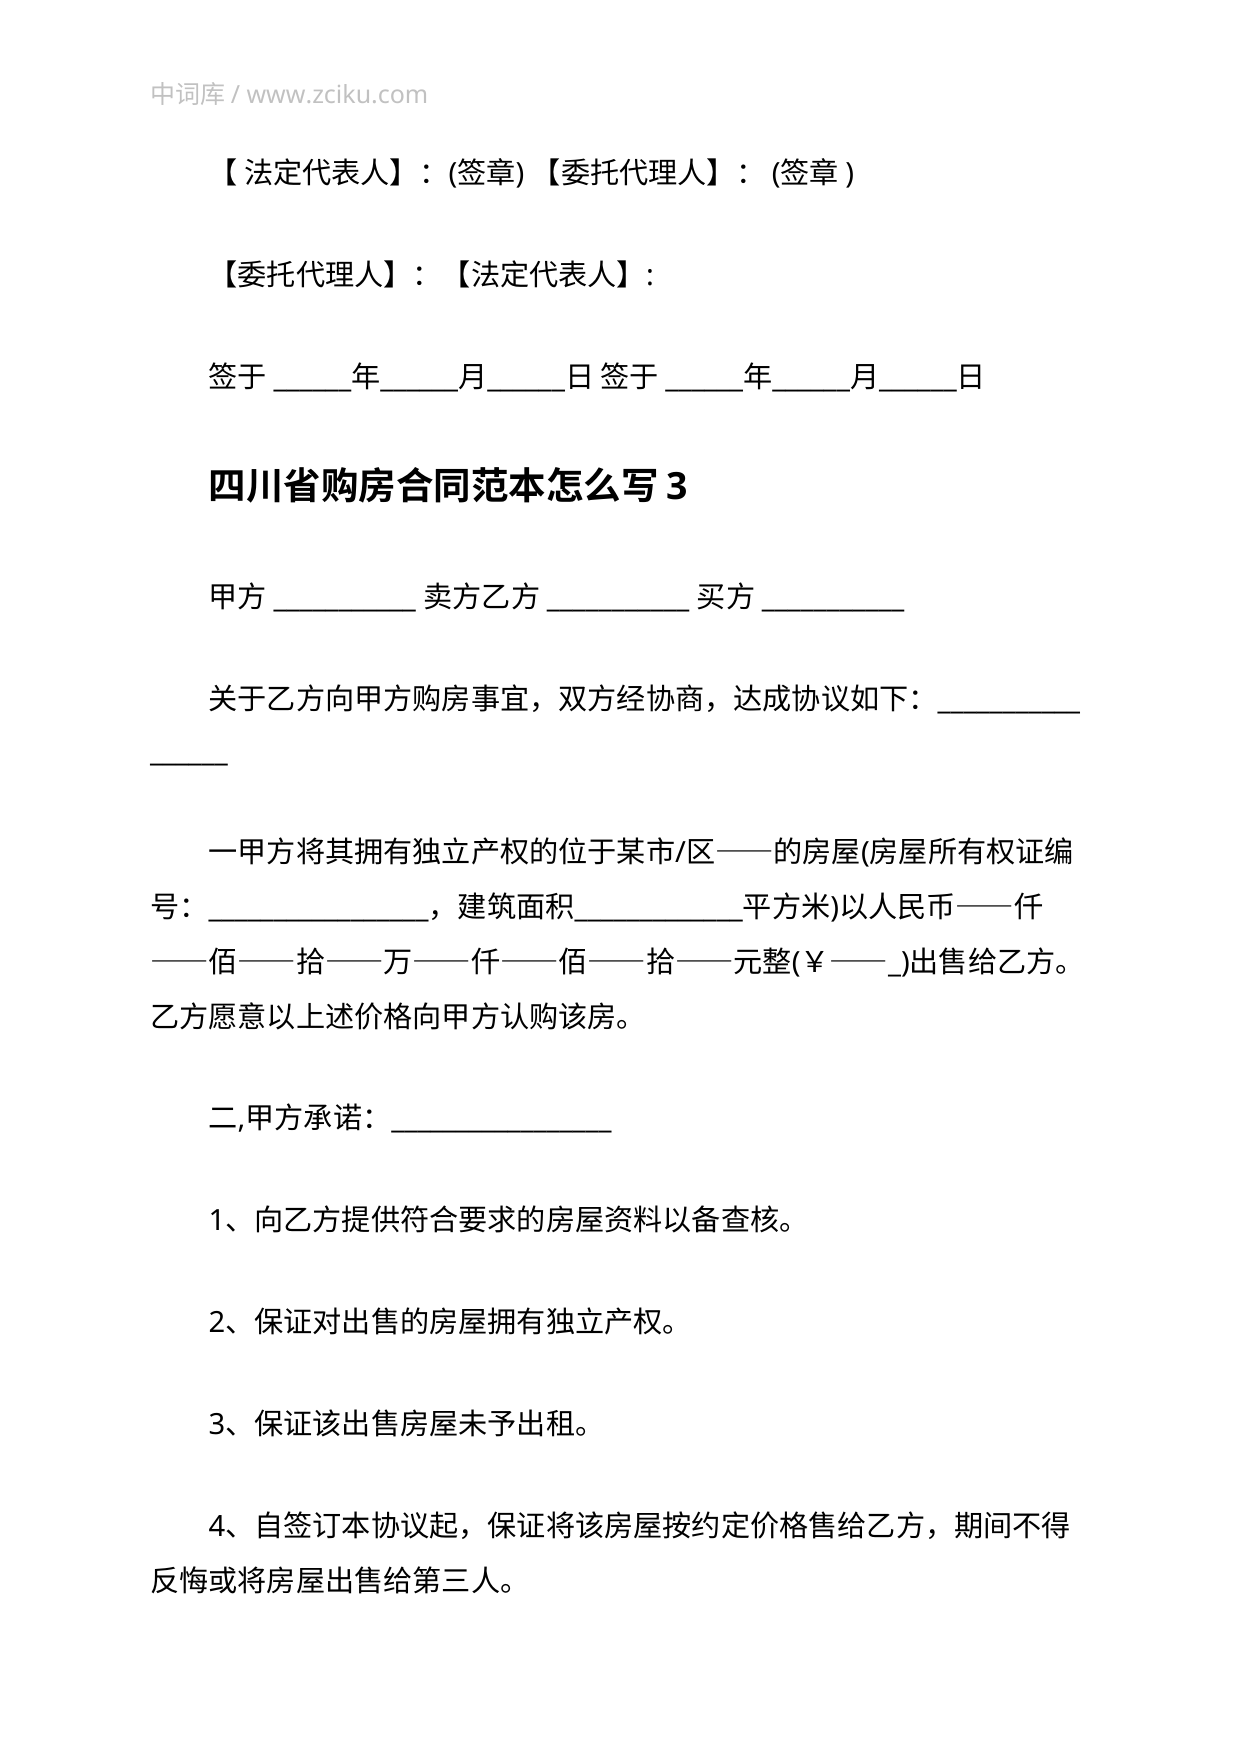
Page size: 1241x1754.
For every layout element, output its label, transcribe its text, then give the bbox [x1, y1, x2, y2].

text 二,甲方承诺：_________________ [150, 1095, 1090, 1137]
text 1、向乙方提供符合要求的房屋资料以备查核。 [150, 1197, 1090, 1239]
text 【委托代理人】：【法定代表人】: [150, 252, 1090, 294]
text 四川省购房合同范本怎么写3 [150, 456, 1090, 510]
text 3、保证该出售房屋未予出租。 [150, 1401, 1090, 1443]
text 4、自签订本协议起，保证将该房屋按约定价格售给乙方，期间不得反悔或将房屋出售给第三人。 [150, 1503, 1090, 1600]
text 关于乙方向甲方购房事宜，双方经协商，达成协议如下：_________________ [150, 676, 1090, 769]
text 甲方 ___________ 卖方乙方 ___________ 买方 ___________ [150, 573, 1090, 616]
text 【 法定代表人】：(签章) 【委托代理人】： (签章 ) [150, 150, 1090, 192]
text 2、保证对出售的房屋拥有独立产权。 [150, 1299, 1090, 1341]
text 一甲方将其拥有独立产权的位于某市/区——的房屋(房屋所有权证编号：_________________，建筑面积_____________平方米)以人民币——仟——佰——拾——万——仟——佰——拾——元整(￥——_)出售给乙方。乙方愿意以上述价格向甲方认购该房。 [150, 828, 1090, 1036]
text 签于 ______年______月______日 签于 ______年______月______日 [150, 354, 1090, 396]
